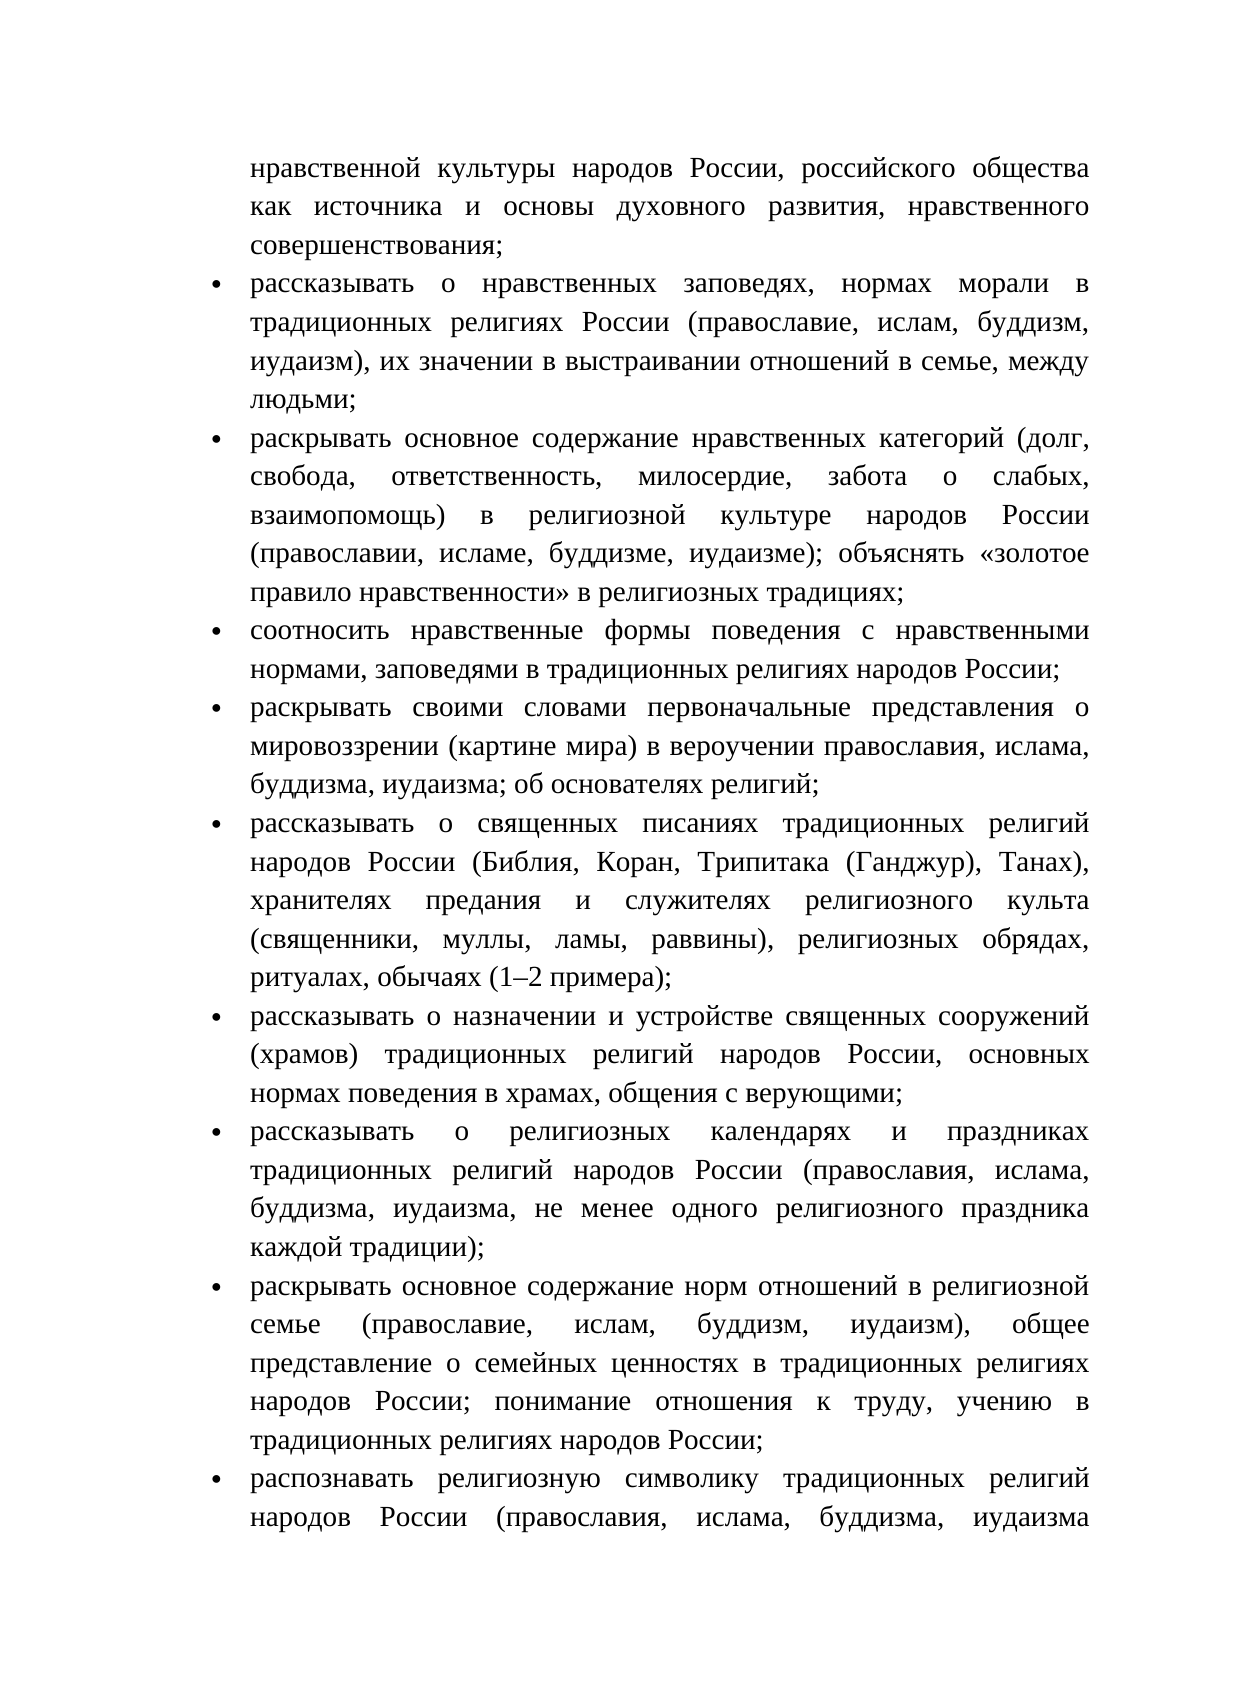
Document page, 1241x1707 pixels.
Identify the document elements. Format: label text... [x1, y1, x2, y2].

list рассказывать о священных писаниях традиционных религий народов России (Библия, Коран, Трипитака (Ганджур), Танах), хранителях предания и служителях религиозного культа (священники, муллы, ламы, раввины), религиозных обрядах, ритуалах, обычаях (1–2 примера); [212, 805, 1090, 993]
list раскрывать своими словами первоначальные представления о мировоззрении (картине мира) в вероучении православия, ислама, буддизма, иудаизма; об основателях религий; [212, 689, 1090, 800]
list рассказывать о религиозных календарях и праздниках традиционных религий народов России (православия, ислама, буддизма, иудаизма, не менее одного религиозного праздника каждой традиции); [212, 1113, 1090, 1263]
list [212, 150, 1090, 261]
list раскрывать основное содержание норм отношений в религиозной семье (православие, ислам, буддизм, иудаизм), общее представление о семейных ценностях в традиционных религиях народов России; понимание отношения к труду, учению в традиционных религиях народов России; [212, 1268, 1090, 1455]
list рассказывать о нравственных заповедях, нормах морали в традиционных религиях России (православие, ислам, буддизм, иудаизм), их значении в выстраивании отношений в семье, между людьми; [212, 266, 1090, 415]
list соотносить нравственные формы поведения с нравственными нормами, заповедями в традиционных религиях народов России; [212, 612, 1090, 684]
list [212, 1460, 1090, 1532]
list рассказывать о назначении и устройстве священных сооружений (храмов) традиционных религий народов России, основных нормах поведения в храмах, общения с верующими; [212, 998, 1090, 1108]
list раскрывать основное содержание нравственных категорий (долг, свобода, ответственность, милосердие, забота о слабых, взаимопомощь) в религиозной культуре народов России (православии, исламе, буддизме, иудаизме); объяснять «золотое правило нравственности» в религиозных традициях; [212, 420, 1090, 607]
